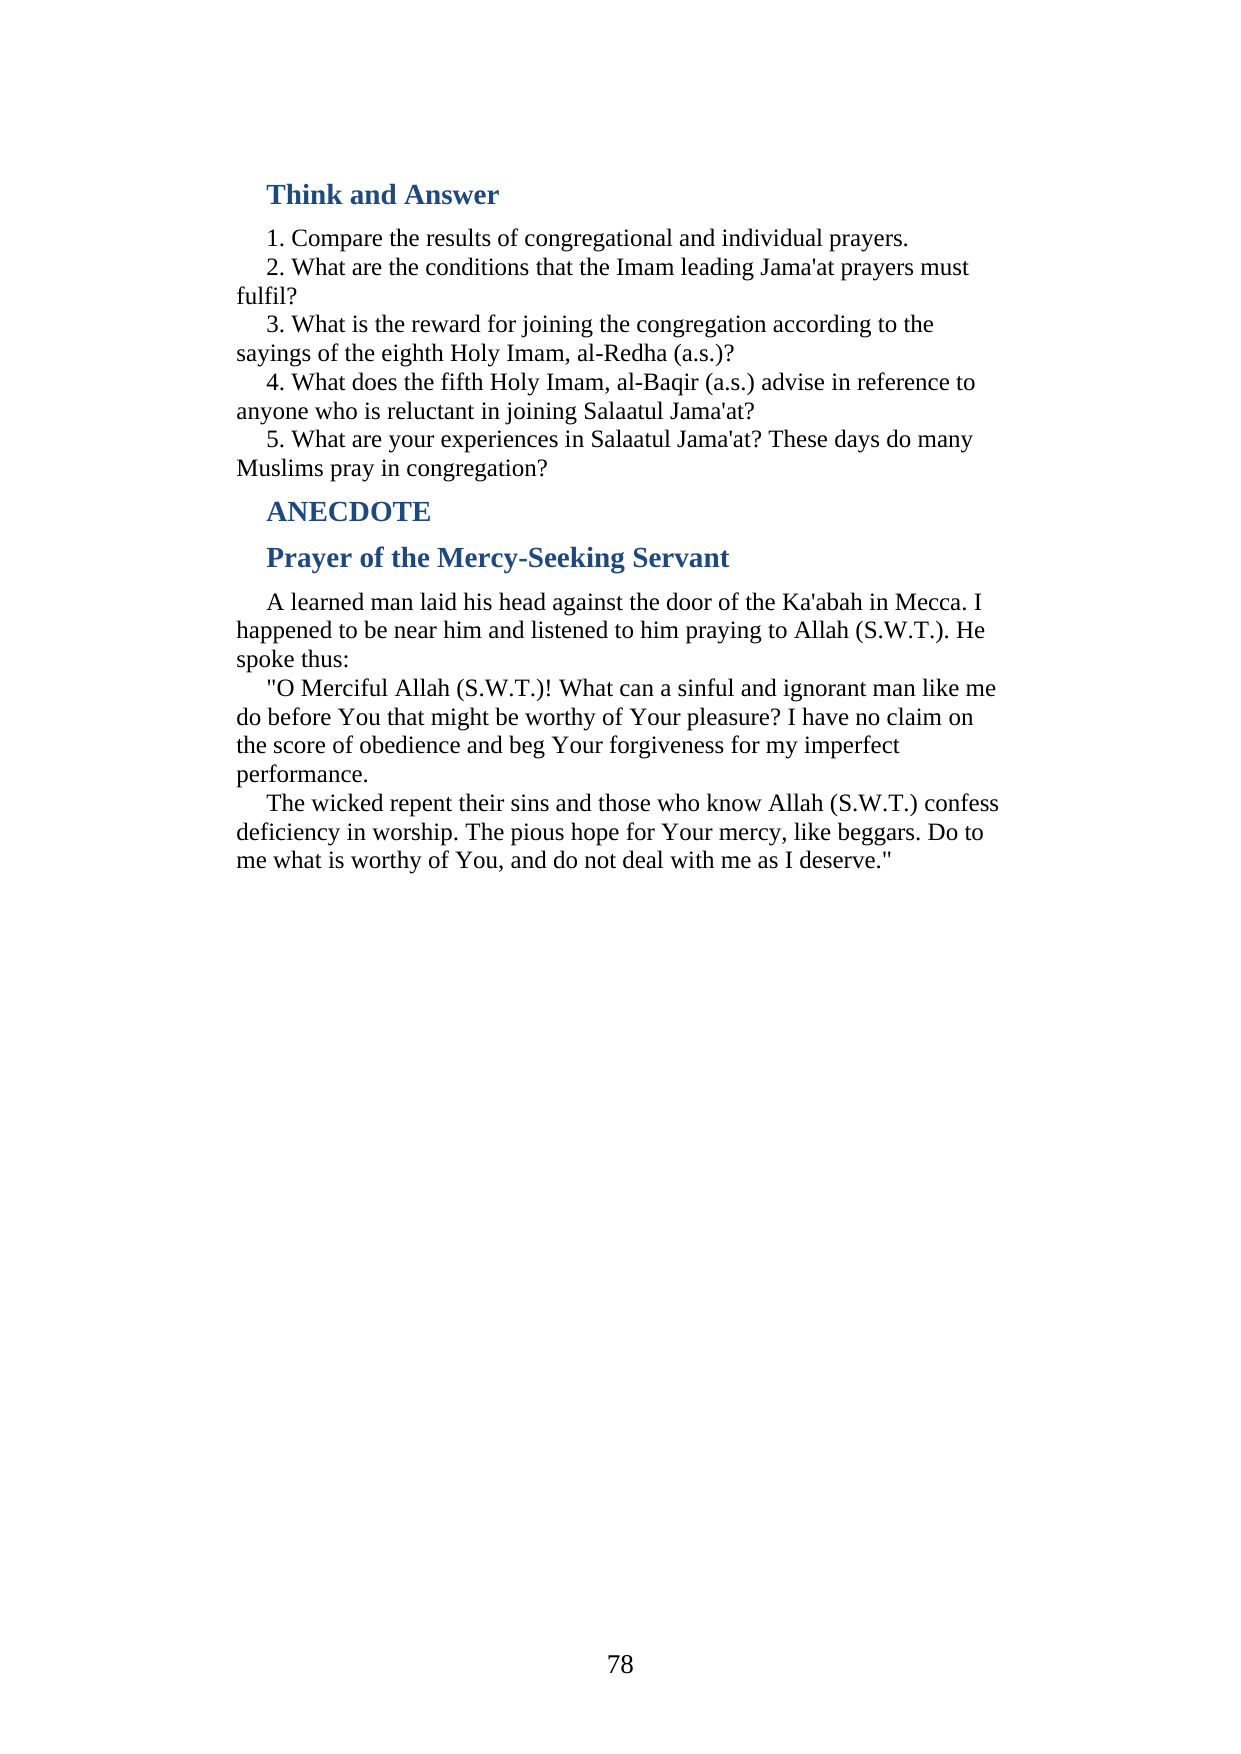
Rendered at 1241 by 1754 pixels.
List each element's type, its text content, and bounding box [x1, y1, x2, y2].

subtitle Think and Answer [236, 177, 1004, 211]
text 3. What is the reward for joining the congregation according to the sayings of the eighth Holy Imam, al-Redha (a.s.)? [236, 309, 1004, 367]
text 4. What does the fifth Holy Imam, al-Baqir (a.s.) advise in reference to anyone who is reluctant in joining Salaatul Jama'at? [236, 367, 1004, 424]
text A learned man laid his head against the door of the Ka'abah in Mecca. I happened to be near him and listened to him praying to Allah (S.W.T.). He spoke thus: [236, 587, 1004, 673]
text 1. Compare the results of congregational and individual prayers. [236, 223, 1004, 252]
subtitle ANECDOTE [236, 494, 1004, 528]
subtitle Prayer of the Mercy-Seeking Servant [236, 541, 1004, 574]
text 5. What are your experiences in Salaatul Jama'at? These days do many Muslims pray in congregation? [236, 424, 1004, 482]
text The wicked repent their sins and those who know Allah (S.W.T.) confess deficiency in worship. The pious hope for Your mercy, like beggars. Do to me what is worthy of You, and do not deal with me as I deserve." [236, 788, 1004, 874]
text 2. What are the conditions that the Imam leading Jama'at prayers must fulfil? [236, 252, 1004, 309]
text "O Merciful Allah (S.W.T.)! What can a sinful and ignorant man like me do before You that might be worthy of Your pleasure? I have no claim on the score of obedience and beg Your forgiveness for my imperfect performance. [236, 673, 1004, 788]
